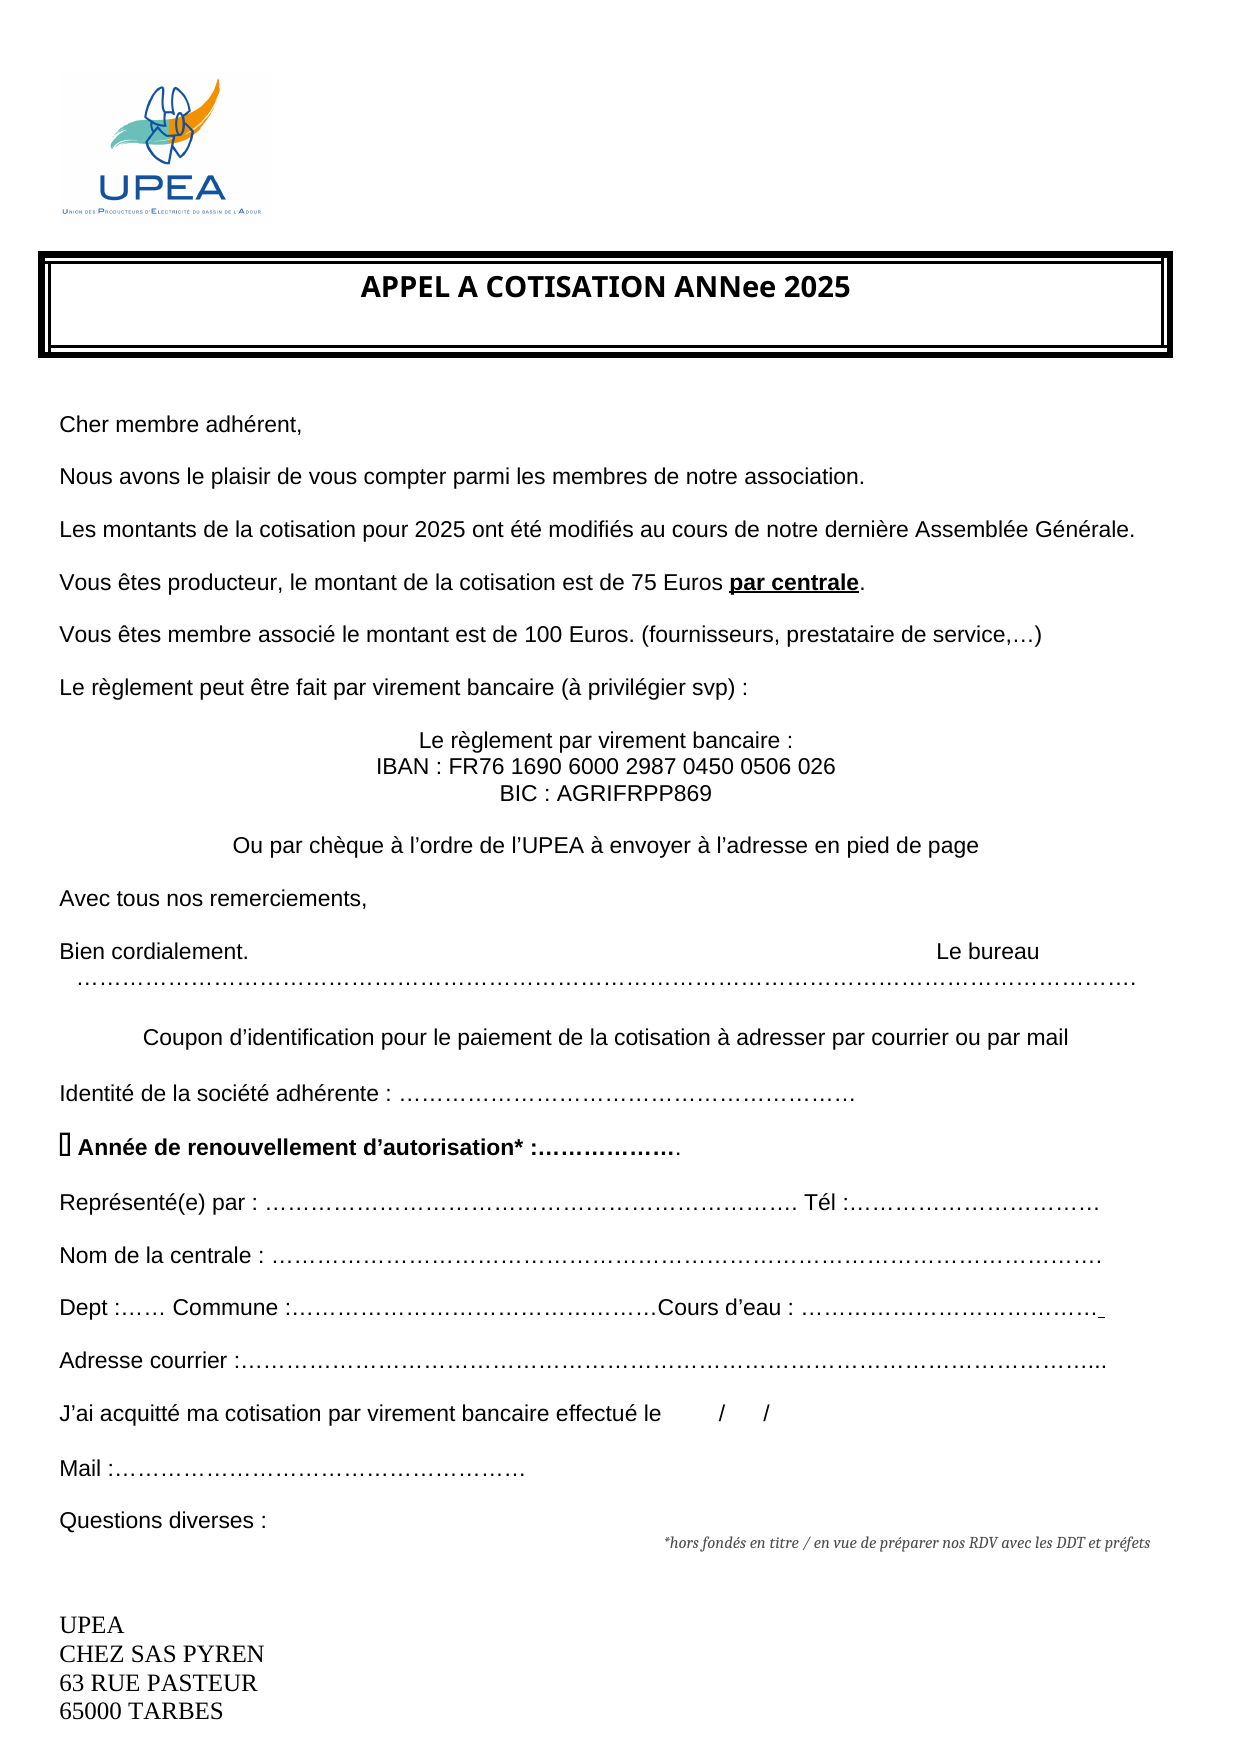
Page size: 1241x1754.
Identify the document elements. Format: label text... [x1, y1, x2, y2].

list *hors fondés en titre / en vue de préparer nos RDV avec les DDT et préfets [134, 1534, 1152, 1553]
text Le règlement peut être fait par virement bancaire (à privilégier svp) : [59, 674, 1152, 700]
text BIC : AGRIFRPP869 [59, 779, 1152, 806]
text Vous êtes membre associé le montant est de 100 Euros. (fournisseurs, prestataire de service,…) [59, 621, 1152, 648]
text Coupon d’identification pour le paiement de la cotisation à adresser par courrier ou par mail [59, 1024, 1152, 1051]
text …………………………………………………………………………………………………………………………. [59, 964, 1152, 990]
text Le règlement par virement bancaire : [59, 727, 1152, 753]
text Année de renouvellement d’autorisation* :………………. [59, 1132, 1152, 1162]
text Représenté(e) par : ……………………………………………………………. Tél :…………………………… [59, 1189, 1152, 1215]
text Ou par chèque à l’ordre de l’UPEA à envoyer à l’adresse en pied de page [59, 832, 1152, 858]
text APPEL A COTISATION ANNee 2025 [51, 264, 1161, 306]
text Cher membre adhérent, [59, 411, 1152, 437]
text Identité de la société adhérente : …………………………………………………… [59, 1079, 1152, 1106]
text Adresse courrier :…………………………………………………………………………………………………... [59, 1347, 1152, 1373]
text Nous avons le plaisir de vous compter parmi les membres de notre association. [59, 463, 1152, 489]
text Nom de la centrale : ………………………………………………………………………………………………. [59, 1242, 1152, 1268]
text Bien cordialement. Le bureau [59, 938, 1152, 964]
text IBAN : FR76 1690 6000 2987 0450 0506 026 [59, 753, 1152, 779]
text J’ai acquitté ma cotisation par virement bancaire effectué le / / [59, 1400, 1152, 1426]
text Mail :……………………………………………… [59, 1455, 1152, 1481]
picture [59, 73, 274, 225]
text Dept :…… Commune :…………………………………………Cours d’eau : ………………………………… [59, 1294, 1152, 1321]
text Vous êtes producteur, le montant de la cotisation est de 75 Euros par centrale. [59, 569, 1152, 595]
text Les montants de la cotisation pour 2025 ont été modifiés au cours de notre dernière Assemblée Générale. [59, 516, 1152, 542]
text Avec tous nos remerciements, [59, 885, 1152, 911]
text Questions diverses : [59, 1507, 1152, 1534]
